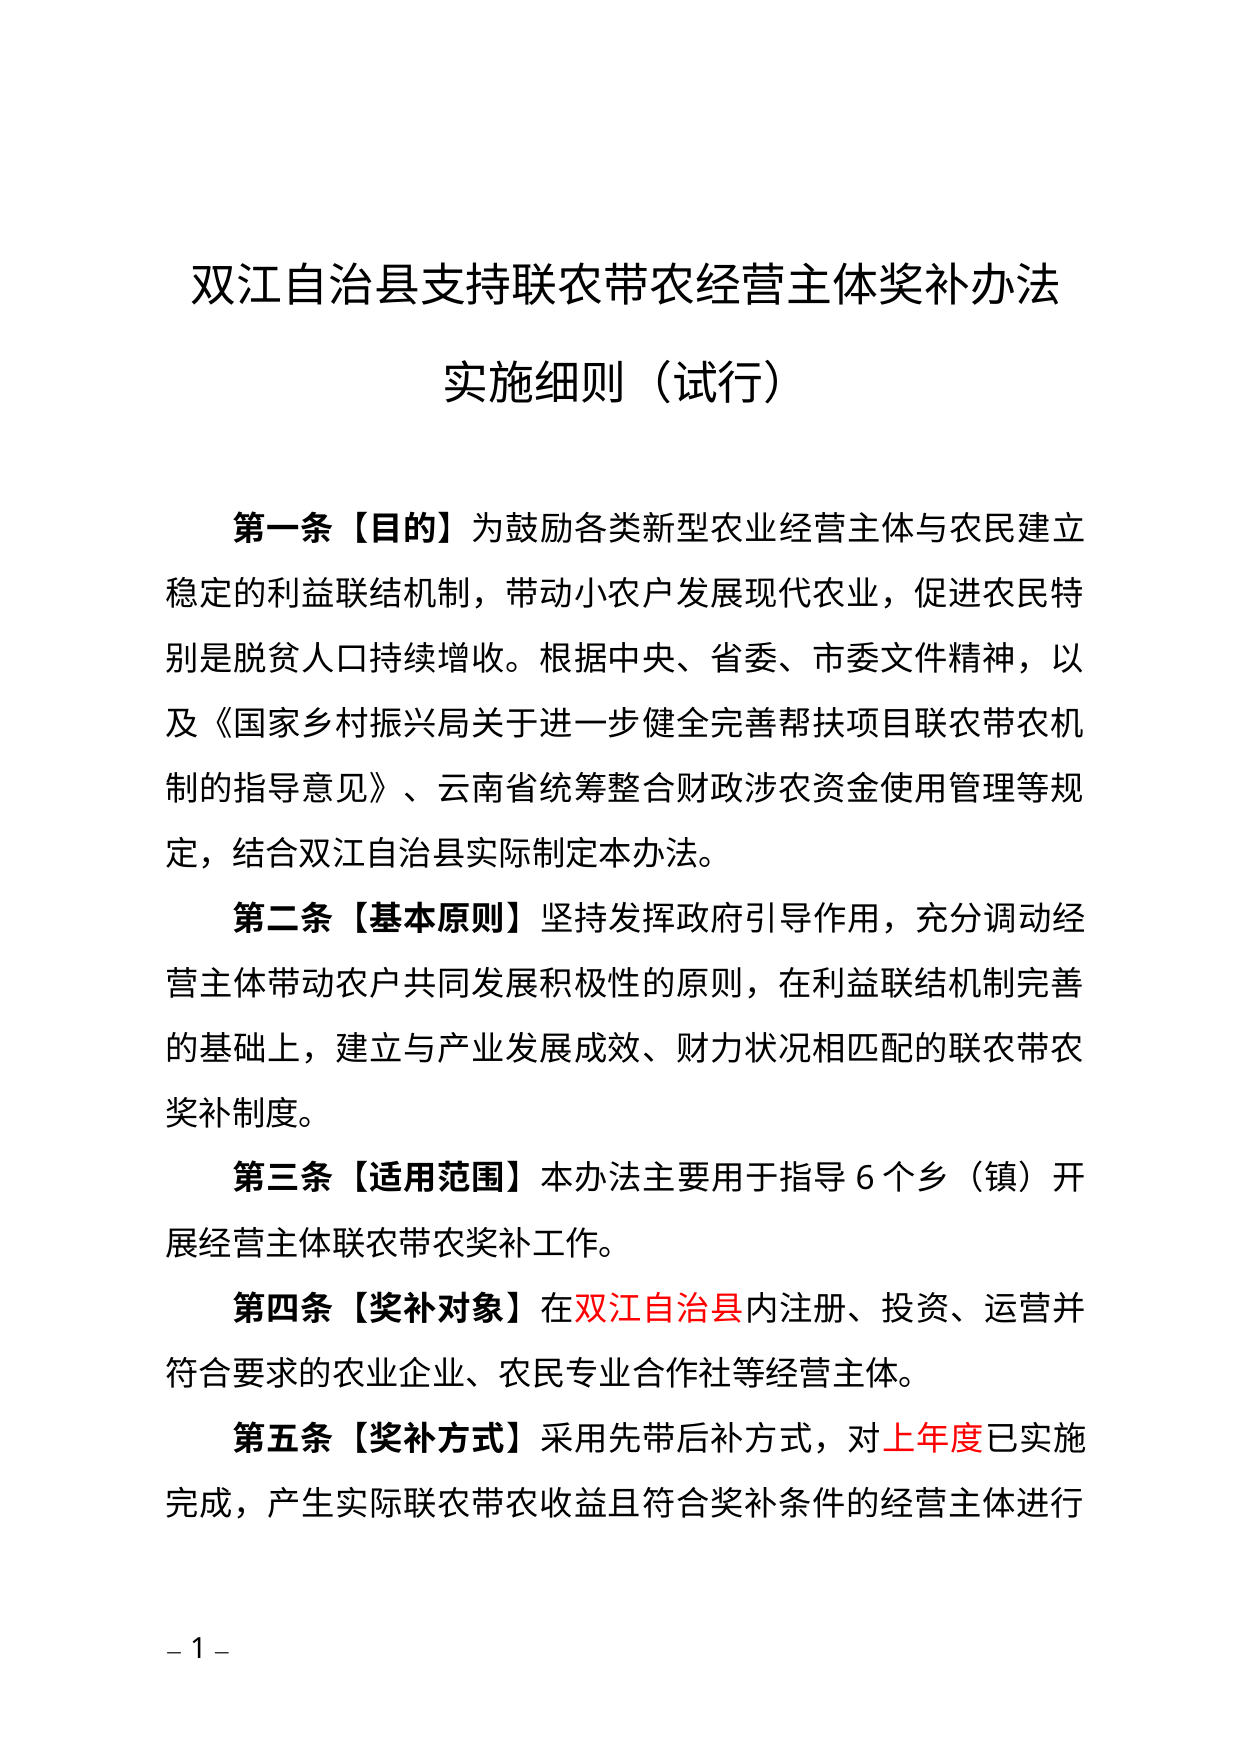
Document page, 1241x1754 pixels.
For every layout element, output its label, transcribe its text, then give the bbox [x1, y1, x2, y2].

text 第三条【适用范围】本办法主要用于指导6个乡（镇）开展经营主体联农带农奖补工作。 [165, 1143, 1087, 1273]
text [165, 1403, 1087, 1533]
text 第四条【奖补对象】在双江自治县内注册、投资、运营并符合要求的农业企业、农民专业合作社等经营主体。 [165, 1273, 1087, 1403]
text 第一条【目的】为鼓励各类新型农业经营主体与农民建立稳定的利益联结机制，带动小农户发展现代农业，促进农民特别是脱贫人口持续增收。根据中央、省委、市委文件精神，以及《国家乡村振兴局关于进一步健全完善帮扶项目联农带农机制的指导意见》、云南省统筹整合财政涉农资金使用管理等规定，结合双江自治县实际制定本办法。 [165, 493, 1087, 883]
text 第二条【基本原则】坚持发挥政府引导作用，充分调动经营主体带动农户共同发展积极性的原则，在利益联结机制完善的基础上，建立与产业发展成效、财力状况相匹配的联农带农奖补制度。 [165, 883, 1087, 1143]
text 实施细则（试行） [165, 330, 1087, 428]
text 双江自治县支持联农带农经营主体奖补办法 [165, 233, 1087, 330]
